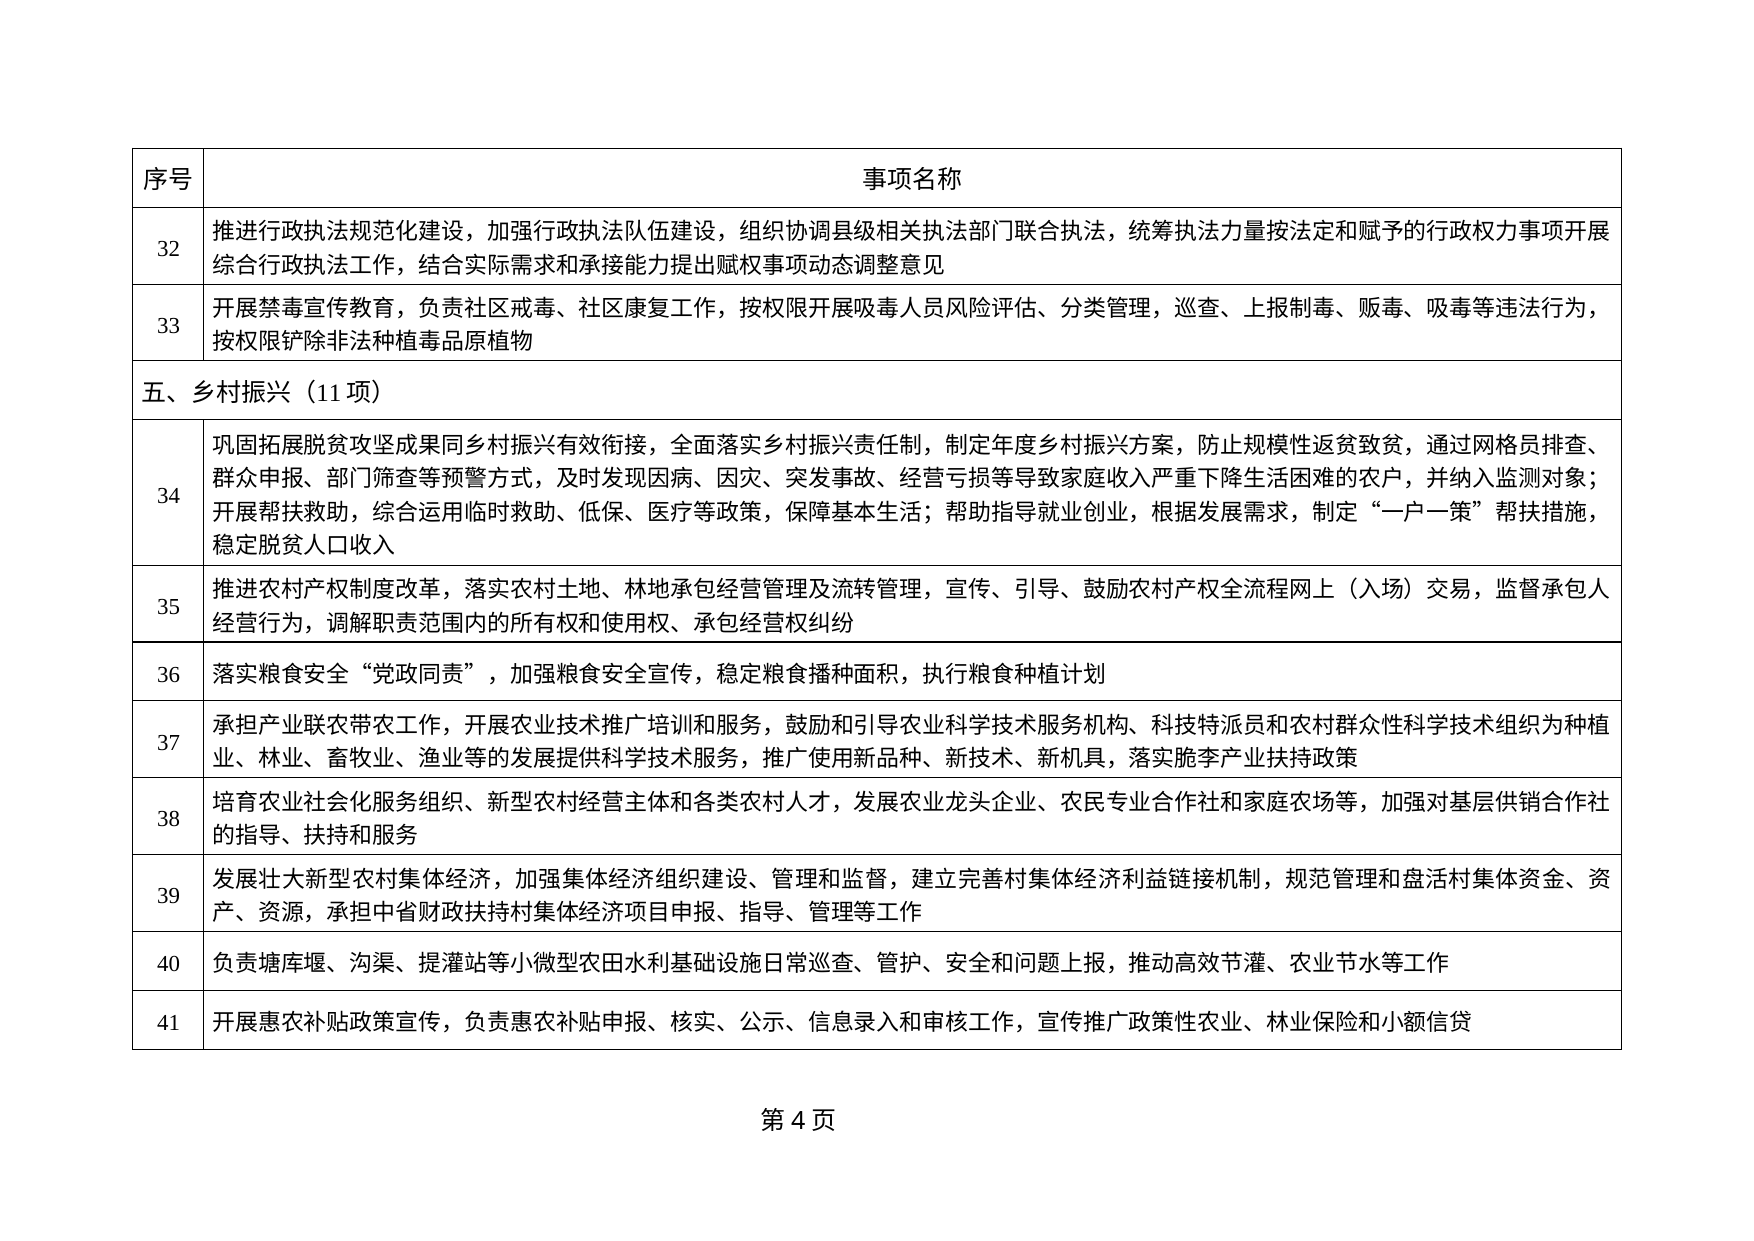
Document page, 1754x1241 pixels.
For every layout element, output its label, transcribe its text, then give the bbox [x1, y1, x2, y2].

table_cell 负责塘库堰、沟渠、提灌站等小微型农田水利基础设施日常巡查、管护、安全和问题上报，推动高效节灌、农业节水等工作 [204, 932, 1621, 990]
table_cell 41 [133, 991, 203, 1049]
table_cell 33 [133, 285, 203, 360]
table_cell 37 [133, 701, 203, 777]
table_cell 35 [133, 566, 203, 641]
table_cell 巩固拓展脱贫攻坚成果同乡村振兴有效衔接，全面落实乡村振兴责任制，制定年度乡村振兴方案，防止规模性返贫致贫，通过网格员排查、群众申报、部门筛查等预警方式，及时发现因病、因灾、突发事故、经营亏损等导致家庭收入严重下降生活困难的农户，并纳入监测对象；开展帮扶救助，综合运用临时救助、低保、医疗等政策，保障基本生活；帮助指导就业创业，根据发展需求，制定“一户一策”帮扶措施，稳定脱贫人口收入 [204, 420, 1621, 564]
table_cell 32 [133, 208, 203, 283]
table_cell 推进农村产权制度改革，落实农村土地、林地承包经营管理及流转管理，宣传、引导、鼓励农村产权全流程网上（入场）交易，监督承包人经营行为，调解职责范围内的所有权和使用权、承包经营权纠纷 [204, 566, 1621, 641]
table_cell 推进行政执法规范化建设，加强行政执法队伍建设，组织协调县级相关执法部门联合执法，统筹执法力量按法定和赋予的行政权力事项开展综合行政执法工作，结合实际需求和承接能力提出赋权事项动态调整意见 [204, 208, 1621, 283]
table_cell 34 [133, 420, 203, 564]
table_cell 40 [133, 932, 203, 990]
table_header 序号 [133, 149, 203, 207]
table_cell 发展壮大新型农村集体经济，加强集体经济组织建设、管理和监督，建立完善村集体经济利益链接机制，规范管理和盘活村集体资金、资产、资源，承担中省财政扶持村集体经济项目申报、指导、管理等工作 [204, 855, 1621, 931]
table_cell 五、乡村振兴（11项） [133, 361, 1621, 419]
table_cell 开展惠农补贴政策宣传，负责惠农补贴申报、核实、公示、信息录入和审核工作，宣传推广政策性农业、林业保险和小额信贷 [204, 991, 1621, 1049]
table_cell 38 [133, 778, 203, 854]
table_cell 落实粮食安全“党政同责”，加强粮食安全宣传，稳定粮食播种面积，执行粮食种植计划 [204, 643, 1621, 700]
table_cell 39 [133, 855, 203, 931]
table_cell 培育农业社会化服务组织、新型农村经营主体和各类农村人才，发展农业龙头企业、农民专业合作社和家庭农场等，加强对基层供销合作社的指导、扶持和服务 [204, 778, 1621, 854]
table_cell 36 [133, 643, 203, 700]
table_cell 承担产业联农带农工作，开展农业技术推广培训和服务，鼓励和引导农业科学技术服务机构、科技特派员和农村群众性科学技术组织为种植业、林业、畜牧业、渔业等的发展提供科学技术服务，推广使用新品种、新技术、新机具，落实脆李产业扶持政策 [204, 701, 1621, 777]
table_header 事项名称 [204, 149, 1621, 207]
table_cell 开展禁毒宣传教育，负责社区戒毒、社区康复工作，按权限开展吸毒人员风险评估、分类管理，巡查、上报制毒、贩毒、吸毒等违法行为，按权限铲除非法种植毒品原植物 [204, 285, 1621, 360]
